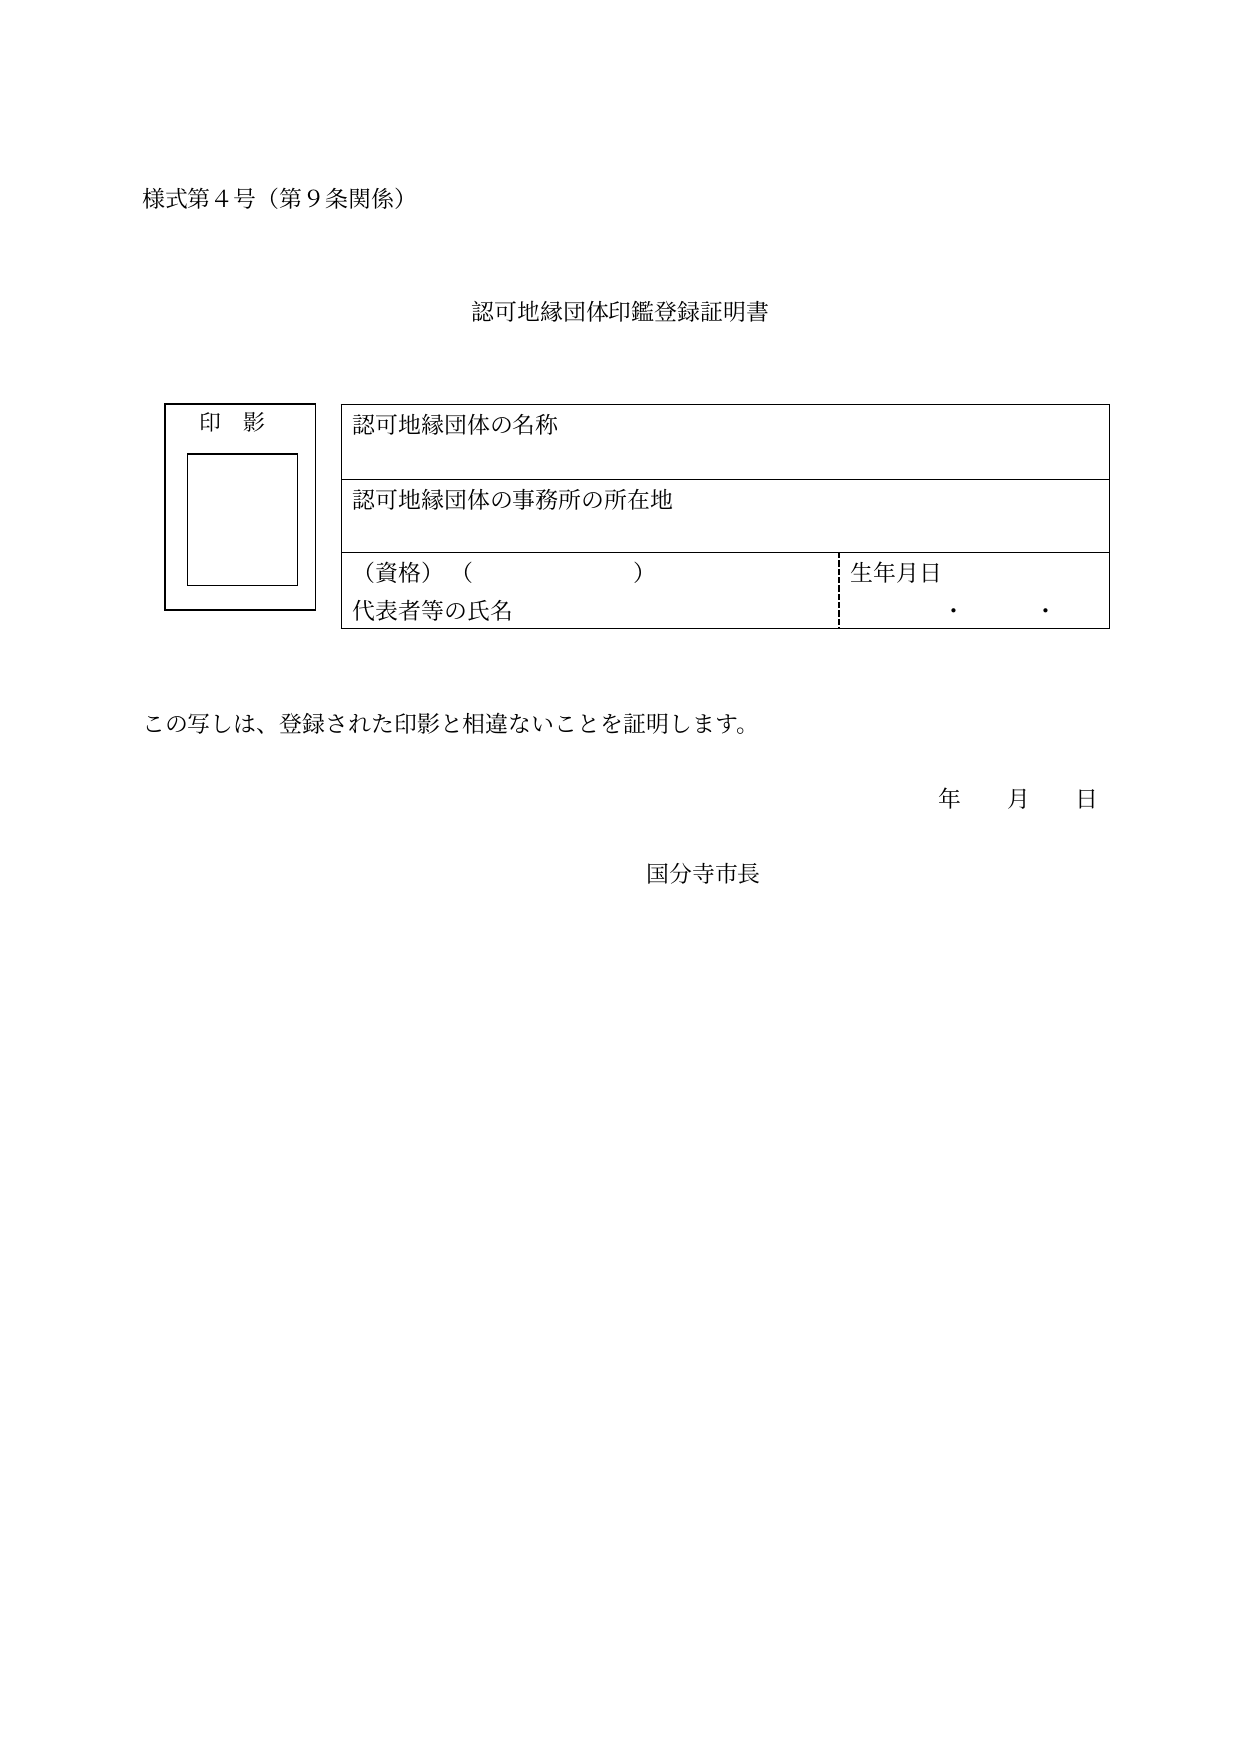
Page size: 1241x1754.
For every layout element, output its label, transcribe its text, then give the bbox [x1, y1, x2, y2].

text この写しは、登録された印影と相違ないことを証明します。 [142, 704, 1098, 742]
text 年 月 日 [142, 779, 1098, 817]
table_cell 生年月日 ・ ・ [839, 553, 1109, 628]
text 認可地縁団体印鑑登録証明書 [142, 291, 1098, 329]
table_header 認可地縁団体の名称 [342, 405, 1109, 479]
table_cell 認可地縁団体の事務所の所在地 [342, 480, 1109, 552]
text 長 [142, 854, 1098, 892]
text 様式第４号（第９条関係） [142, 179, 1098, 216]
table_cell （資格） （ ） 代表者等の氏名 [342, 553, 839, 628]
